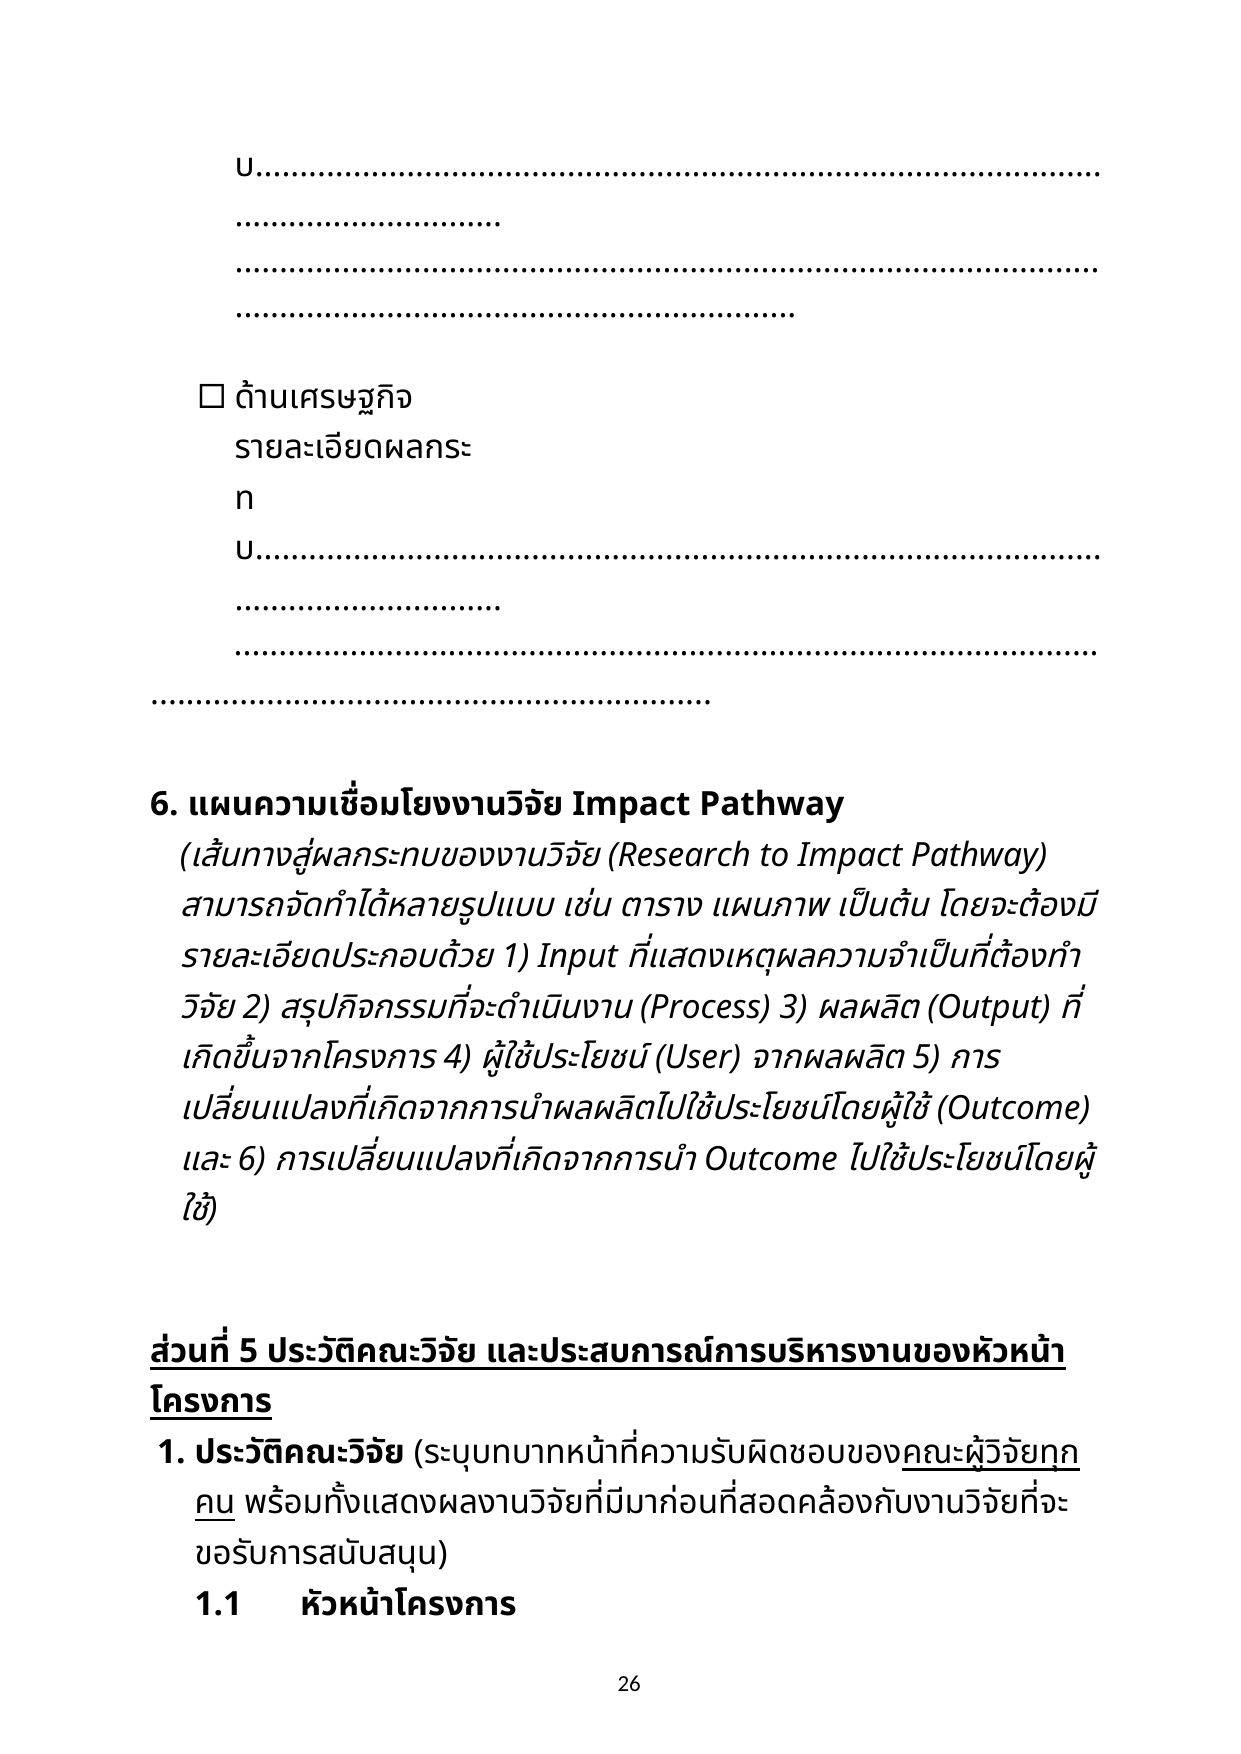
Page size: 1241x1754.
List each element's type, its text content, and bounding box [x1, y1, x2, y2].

list หัวหน้าโครงการ [194, 1579, 1107, 1625]
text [234, 141, 1107, 237]
list แผนความเชื่อมโยงงานวิจัย Impact Pathway [150, 780, 1107, 831]
list ด้านเศรษฐกิจ [197, 373, 1107, 423]
list ประวัติคณะวิจัย (ระบุบทบาทหน้าที่ความรับผิดชอบของคณะผู้วิจัยทุกคน พร้อมทั้งแสดงผลงานวิจัยที่มีมาก่อนที่สอดคล้องกับงานวิจัยที่จะขอรับการสนับสนุน) [157, 1427, 1107, 1579]
text รายละเอียดผลกระทบ............................................................................................................................. [234, 423, 1107, 620]
text ส่วนที่ 5 ประวัติคณะวิจัย และประสบการณ์การบริหารงานของหัวหน้าโครงการ [150, 1326, 1107, 1427]
list (เส้นทางสู่ผลกระทบของงานวิจัย (Research to Impact Pathway) สามารถจัดทำได้หลายรูปแบบ เช่น ตาราง แผนภาพ เป็นต้น โดยจะต้องมีรายละเอียดประกอบด้วย 1) Input ที่แสดงเหตุผลความจำเป็นที่ต้องทำวิจัย 2) สรุปกิจกรรมที่จะดำเนินงาน (Process) 3) ผลผลิต (Output) ที่เกิดขึ้นจากโครงการ 4) ผู้ใช้ประโยชน์ (User) จากผลผลิต 5) การเปลี่ยนแปลงที่เกิดจากการนำผลผลิตไปใช้ประโยชน์โดยผู้ใช้ (Outcome) และ 6) การเปลี่ยนแปลงที่เกิดจากการนำ Outcome ไปใช้ประโยชน์โดยผู้ใช้) [179, 831, 1107, 1236]
